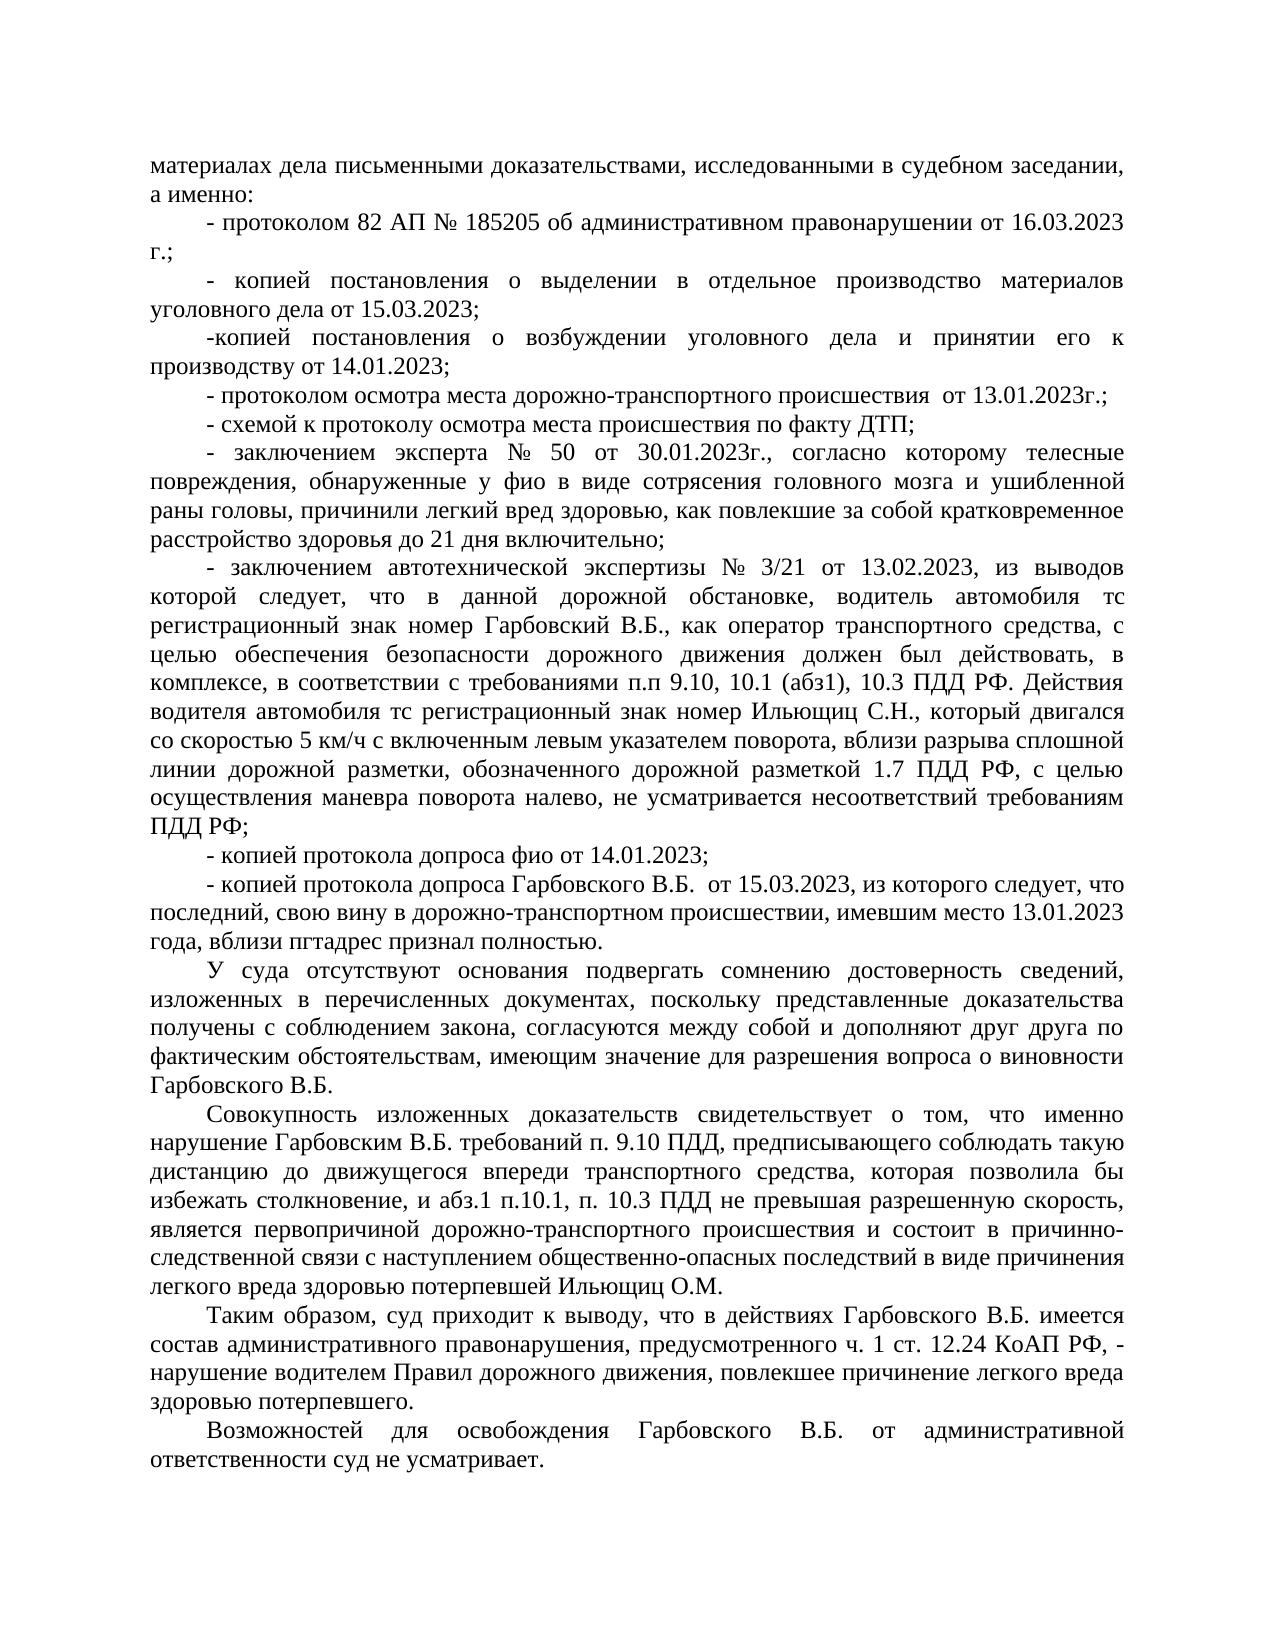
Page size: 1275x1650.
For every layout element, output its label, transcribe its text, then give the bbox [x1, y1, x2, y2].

text - заключением автотехнической экспертизы № 3/21 от 13.02.2023, из выводов которой следует, что в данной дорожной обстановке, водитель автомобиля тс регистрационный знак номер Гарбовский В.Б., как оператор транспортного средства, с целью обеспечения безопасности дорожного движения должен был действовать, в комплексе, в соответствии с требованиями п.п 9.10, 10.1 (абз1), 10.3 ПДД РФ. Действия водителя автомобиля тс регистрационный знак номер Ильющиц С.Н., который двигался со скоростью 5 км/ч с включенным левым указателем поворота, вблизи разрыва сплошной линии дорожной разметки, обозначенного дорожной разметкой 1.7 ПДД РФ, с целью осуществления маневра поворота налево, не усматривается несоответствий требованиям ПДД РФ; [150, 552, 1125, 840]
text - копией постановления о выделении в отдельное производство материалов уголовного дела от 15.03.2023; [150, 265, 1125, 322]
text - протоколом 82 АП № 185205 об административном правонарушении от 16.03.2023 г.; [150, 207, 1125, 265]
text - копией протокола допроса фио от 14.01.2023; [150, 840, 1125, 869]
text Таким образом, суд приходит к выводу, что в действиях Гарбовского В.Б. имеется состав административного правонарушения, предусмотренного ч. 1 ст. 12.24 КоАП РФ, - нарушение водителем Правил дорожного движения, повлекшее причинение легкого вреда здоровью потерпевшего. [150, 1300, 1125, 1415]
text У суда отсутствуют основания подвергать сомнению достоверность сведений, изложенных в перечисленных документах, поскольку представленные доказательства получены с соблюдением закона, согласуются между собой и дополняют друг друга по фактическим обстоятельствам, имеющим значение для разрешения вопроса о виновности Гарбовского В.Б. [150, 955, 1125, 1099]
text Совокупность изложенных доказательств свидетельствует о том, что именно нарушение Гарбовским В.Б. требований п. 9.10 ПДД, предписывающего соблюдать такую дистанцию до движущегося впереди транспортного средства, которая позволила бы избежать столкновение, и абз.1 п.10.1, п. 10.3 ПДД не превышая разрешенную скорость, является первопричиной дорожно-транспортного происшествия и состоит в причинно-следственной связи с наступлением общественно-опасных последствий в виде причинения легкого вреда здоровью потерпевшей Ильющиц О.М. [150, 1099, 1125, 1300]
text - копией протокола допроса Гарбовского В.Б. от 15.03.2023, из которого следует, что последний, свою вину в дорожно-транспортном происшествии, имевшим место 13.01.2023 года, вблизи пгтадрес признал полностью. [150, 869, 1125, 955]
text - протоколом осмотра места дорожно-транспортного происшествия от 13.01.2023г.; [150, 380, 1125, 409]
text - заключением эксперта № 50 от 30.01.2023г., согласно которому телесные повреждения, обнаруженные у фио в виде сотрясения головного мозга и ушибленной раны головы, причинили легкий вред здоровью, как повлекшие за собой кратковременное расстройство здоровья до 21 дня включительно; [150, 437, 1125, 552]
text Возможностей для освобождения Гарбовского В.Б. от административной ответственности суд не усматривает. [150, 1415, 1125, 1472]
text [150, 150, 1125, 207]
text - схемой к протоколу осмотра места происшествия по факту ДТП; [150, 409, 1125, 437]
text -копией постановления о возбуждении уголовного дела и принятии его к производству от 14.01.2023; [150, 322, 1125, 380]
